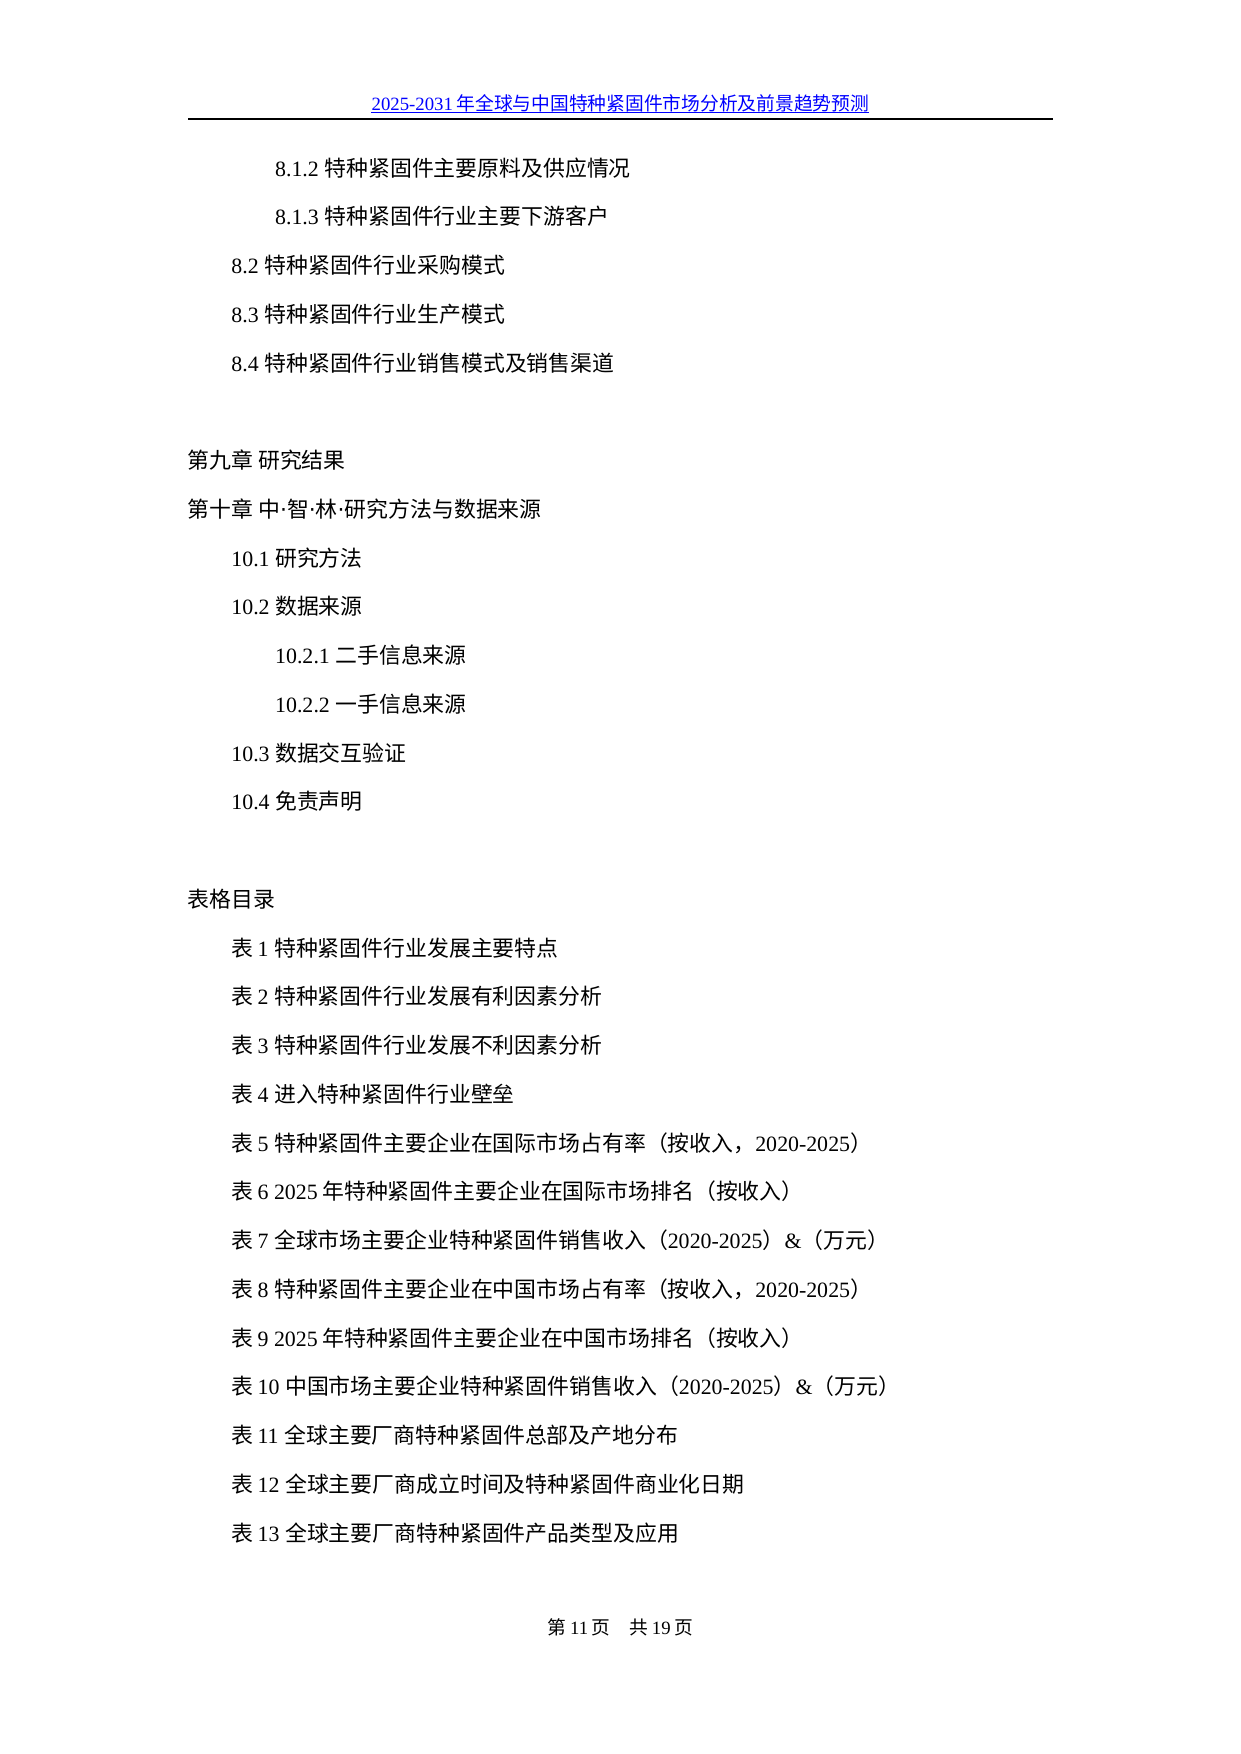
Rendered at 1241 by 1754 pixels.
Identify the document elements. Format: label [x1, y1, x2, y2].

text [187, 150, 1053, 1548]
